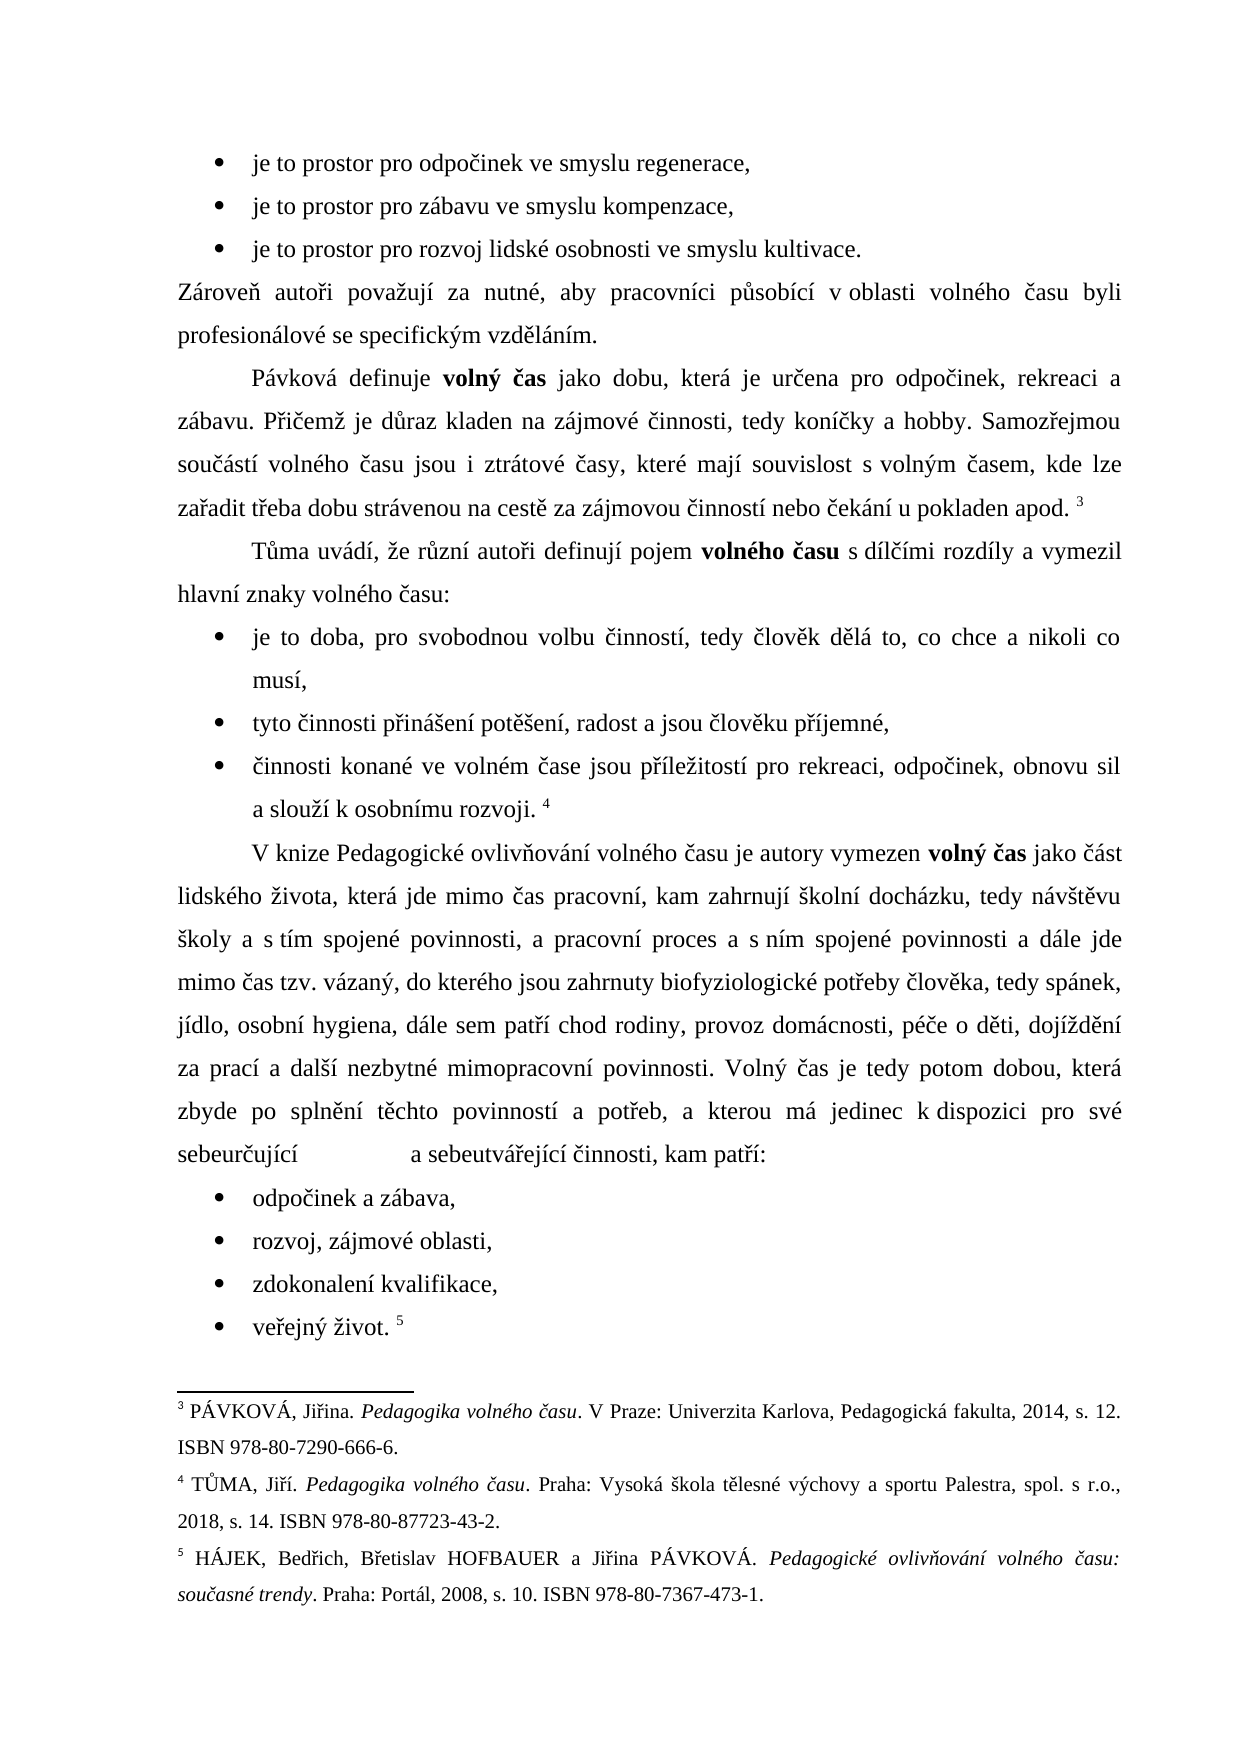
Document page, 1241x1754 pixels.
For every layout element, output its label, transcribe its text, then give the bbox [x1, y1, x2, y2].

list veřejný život. [215, 1312, 1122, 1341]
text V knize Pedagogické ovlivňování volného času je autory vymezen volný čas jako část lidského života, která jde mimo čas pracovní, kam zahrnují školní docházku, tedy návštěvu školy a s tím spojené povinnosti, a pracovní proces a s ním spojené povinnosti a dále jde mimo čas tzv. vázaný, do kterého jsou zahrnuty biofyziologické potřeby člověka, tedy spánek, jídlo, osobní hygiena, dále sem patří chod rodiny, provoz domácnosti, péče o děti, dojíždění za prací a další nezbytné mimopracovní povinnosti. Volný čas je tedy potom dobou, která zbyde po splnění těchto povinností a potřeb, a kterou má jedinec k dispozici pro své sebeurčující a sebeutvářející činnosti, kam patří: [177, 838, 1122, 1168]
list je to doba, pro svobodnou volbu činností, tedy člověk dělá to, co chce a nikoli co musí, [215, 622, 1122, 694]
list zdokonalení kvalifikace, [215, 1269, 1122, 1298]
list rozvoj, zájmové oblasti, [215, 1226, 1122, 1254]
list je to prostor pro zábavu ve smyslu kompenzace, [215, 191, 1122, 219]
list činnosti konané ve volném čase jsou příležitostí pro rekreaci, odpočinek, obnovu sil a slouží k osobnímu rozvoji. [215, 751, 1122, 823]
list je to prostor pro rozvoj lidské osobnosti ve smyslu kultivace. [215, 234, 1122, 263]
text Zároveň autoři považují za nutné, aby pracovníci působící v oblasti volného času byli profesionálové se specifickým vzděláním. [177, 277, 1122, 349]
list odpočinek a zábava, [215, 1183, 1122, 1211]
list tyto činnosti přinášení potěšení, radost a jsou člověku příjemné, [215, 708, 1122, 737]
list je to prostor pro odpočinek ve smyslu regenerace, [215, 148, 1122, 176]
text Tůma uvádí, že různí autoři definují pojem volného času s dílčími rozdíly a vymezil hlavní znaky volného času: [177, 536, 1122, 608]
text Pávková definuje volný čas jako dobu, která je určena pro odpočinek, rekreaci a zábavu. Přičemž je důraz kladen na zájmové činnosti, tedy koníčky a hobby. Samozřejmou součástí volného času jsou i ztrátové časy, které mají souvislost s volným časem, kde lze zařadit třeba dobu strávenou na cestě za zájmovou činností nebo čekání u pokladen apod. [177, 363, 1122, 521]
